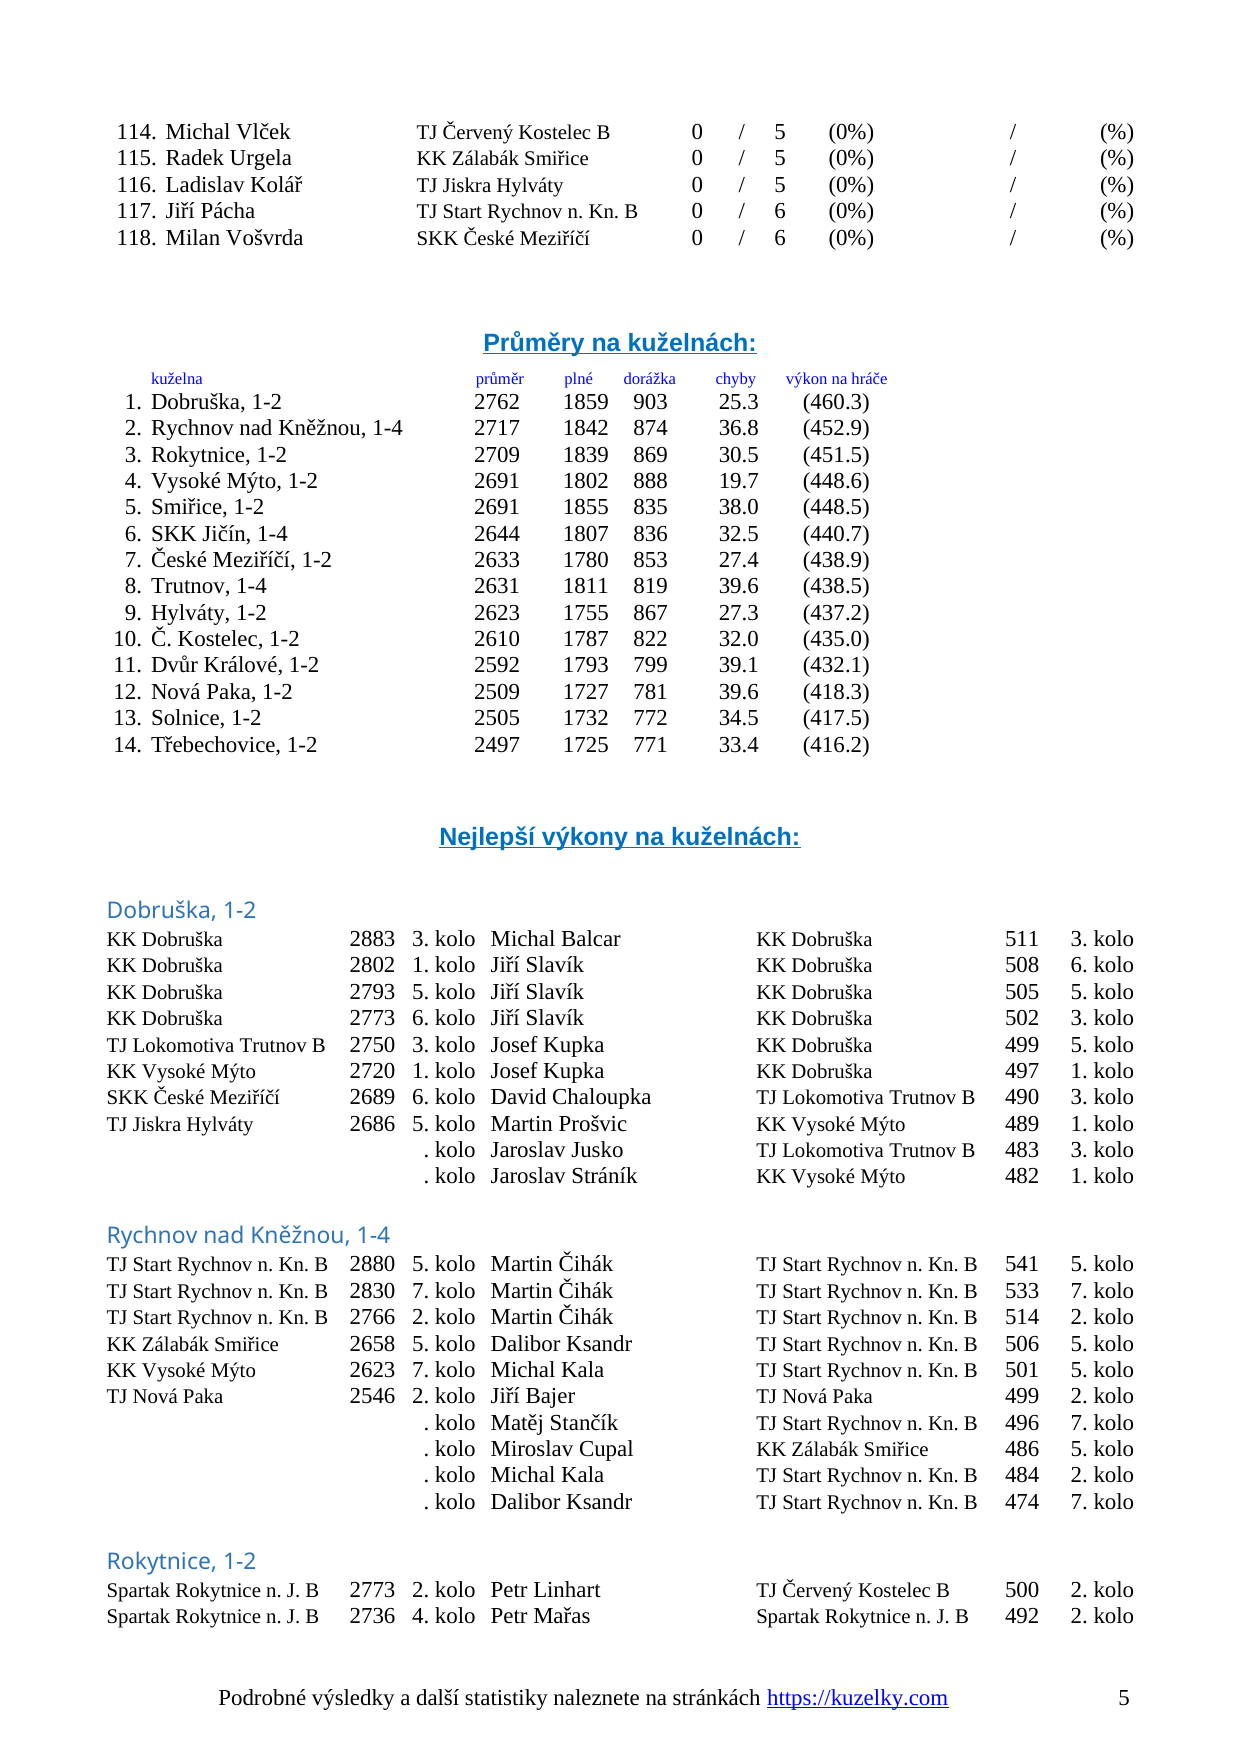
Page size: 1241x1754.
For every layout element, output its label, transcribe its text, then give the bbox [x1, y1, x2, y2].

text 5. Smiřice, 1-2 2691 1855 835 38.0 (448.5) [106, 493, 1134, 520]
text 118. Milan Vošvrda SKK České Meziříčí 0 / 6 (0%) / (%) [106, 223, 1134, 250]
text . kolo Matěj Stančík TJ Start Rychnov n. Kn. B 496 7. kolo [106, 1409, 1134, 1435]
subtitle Rokytnice, 1-2 [106, 1544, 1134, 1576]
subtitle Dobruška, 1-2 [106, 894, 1134, 925]
text Spartak Rokytnice n. J. B 2736 4. kolo Petr Mařas Spartak Rokytnice n. J. B 492 2. kolo [106, 1602, 1134, 1628]
text Průměry na kuželnách: [94, 328, 1145, 356]
text SKK České Meziříčí 2689 6. kolo David Chaloupka TJ Lokomotiva Trutnov B 490 3. kolo [106, 1083, 1134, 1110]
text KK Dobruška 2883 3. kolo Michal Balcar KK Dobruška 511 3. kolo [106, 925, 1134, 952]
text 4. Vysoké Mýto, 1-2 2691 1802 888 19.7 (448.6) [106, 467, 1134, 493]
text 3. Rokytnice, 1-2 2709 1839 869 30.5 (451.5) [106, 441, 1134, 467]
text 117. Jiří Pácha TJ Start Rychnov n. Kn. B 0 / 6 (0%) / (%) [106, 197, 1134, 223]
text Spartak Rokytnice n. J. B 2773 2. kolo Petr Linhart TJ Červený Kostelec B 500 2. kolo [106, 1576, 1134, 1602]
text TJ Start Rychnov n. Kn. B 2830 7. kolo Martin Čihák TJ Start Rychnov n. Kn. B 533 7. kolo [106, 1277, 1134, 1303]
text . kolo Michal Kala TJ Start Rychnov n. Kn. B 484 2. kolo [106, 1461, 1134, 1488]
text 14. Třebechovice, 1-2 2497 1725 771 33.4 (416.2) [106, 731, 1134, 757]
text 12. Nová Paka, 1-2 2509 1727 781 39.6 (418.3) [106, 678, 1134, 704]
text 2. Rychnov nad Kněžnou, 1-4 2717 1842 874 36.8 (452.9) [106, 414, 1134, 441]
text 10. Č. Kostelec, 1-2 2610 1787 822 32.0 (435.0) [106, 625, 1134, 652]
text 1. Dobruška, 1-2 2762 1859 903 25.3 (460.3) [106, 388, 1134, 414]
text 6. SKK Jičín, 1-4 2644 1807 836 32.5 (440.7) [106, 520, 1134, 546]
text TJ Jiskra Hylváty 2686 5. kolo Martin Prošvic KK Vysoké Mýto 489 1. kolo [106, 1110, 1134, 1136]
text KK Dobruška 2773 6. kolo Jiří Slavík KK Dobruška 502 3. kolo [106, 1004, 1134, 1031]
text 9. Hylváty, 1-2 2623 1755 867 27.3 (437.2) [106, 599, 1134, 625]
text . kolo Jaroslav Stráník KK Vysoké Mýto 482 1. kolo [106, 1162, 1134, 1189]
subtitle Rychnov nad Kněžnou, 1-4 [106, 1219, 1134, 1251]
text TJ Start Rychnov n. Kn. B 2766 2. kolo Martin Čihák TJ Start Rychnov n. Kn. B 514 2. kolo [106, 1303, 1134, 1329]
text KK Vysoké Mýto 2720 1. kolo Josef Kupka KK Dobruška 497 1. kolo [106, 1057, 1134, 1083]
text Nejlepší výkony na kuželnách: [94, 822, 1145, 851]
text KK Dobruška 2802 1. kolo Jiří Slavík KK Dobruška 508 6. kolo [106, 952, 1134, 978]
text 114. Michal Vlček TJ Červený Kostelec B 0 / 5 (0%) / (%) [106, 118, 1134, 144]
text . kolo Dalibor Ksandr TJ Start Rychnov n. Kn. B 474 7. kolo [106, 1488, 1134, 1514]
text 116. Ladislav Kolář TJ Jiskra Hylváty 0 / 5 (0%) / (%) [106, 171, 1134, 197]
text 11. Dvůr Králové, 1-2 2592 1793 799 39.1 (432.1) [106, 652, 1134, 678]
text 13. Solnice, 1-2 2505 1732 772 34.5 (417.5) [106, 704, 1134, 731]
text 8. Trutnov, 1-4 2631 1811 819 39.6 (438.5) [106, 572, 1134, 599]
text . kolo Jaroslav Jusko TJ Lokomotiva Trutnov B 483 3. kolo [106, 1136, 1134, 1162]
text KK Zálabák Smiřice 2658 5. kolo Dalibor Ksandr TJ Start Rychnov n. Kn. B 506 5. kolo [106, 1329, 1134, 1356]
text 115. Radek Urgela KK Zálabák Smiřice 0 / 5 (0%) / (%) [106, 144, 1134, 171]
text kuželna průměr plné dorážka chyby výkon na hráče [106, 369, 1134, 388]
text TJ Start Rychnov n. Kn. B 2880 5. kolo Martin Čihák TJ Start Rychnov n. Kn. B 541 5. kolo [106, 1251, 1134, 1277]
text 7. České Meziříčí, 1-2 2633 1780 853 27.4 (438.9) [106, 546, 1134, 572]
text . kolo Miroslav Cupal KK Zálabák Smiřice 486 5. kolo [106, 1435, 1134, 1461]
text KK Dobruška 2793 5. kolo Jiří Slavík KK Dobruška 505 5. kolo [106, 978, 1134, 1004]
text TJ Lokomotiva Trutnov B 2750 3. kolo Josef Kupka KK Dobruška 499 5. kolo [106, 1031, 1134, 1057]
text KK Vysoké Mýto 2623 7. kolo Michal Kala TJ Start Rychnov n. Kn. B 501 5. kolo [106, 1356, 1134, 1382]
text TJ Nová Paka 2546 2. kolo Jiří Bajer TJ Nová Paka 499 2. kolo [106, 1382, 1134, 1409]
